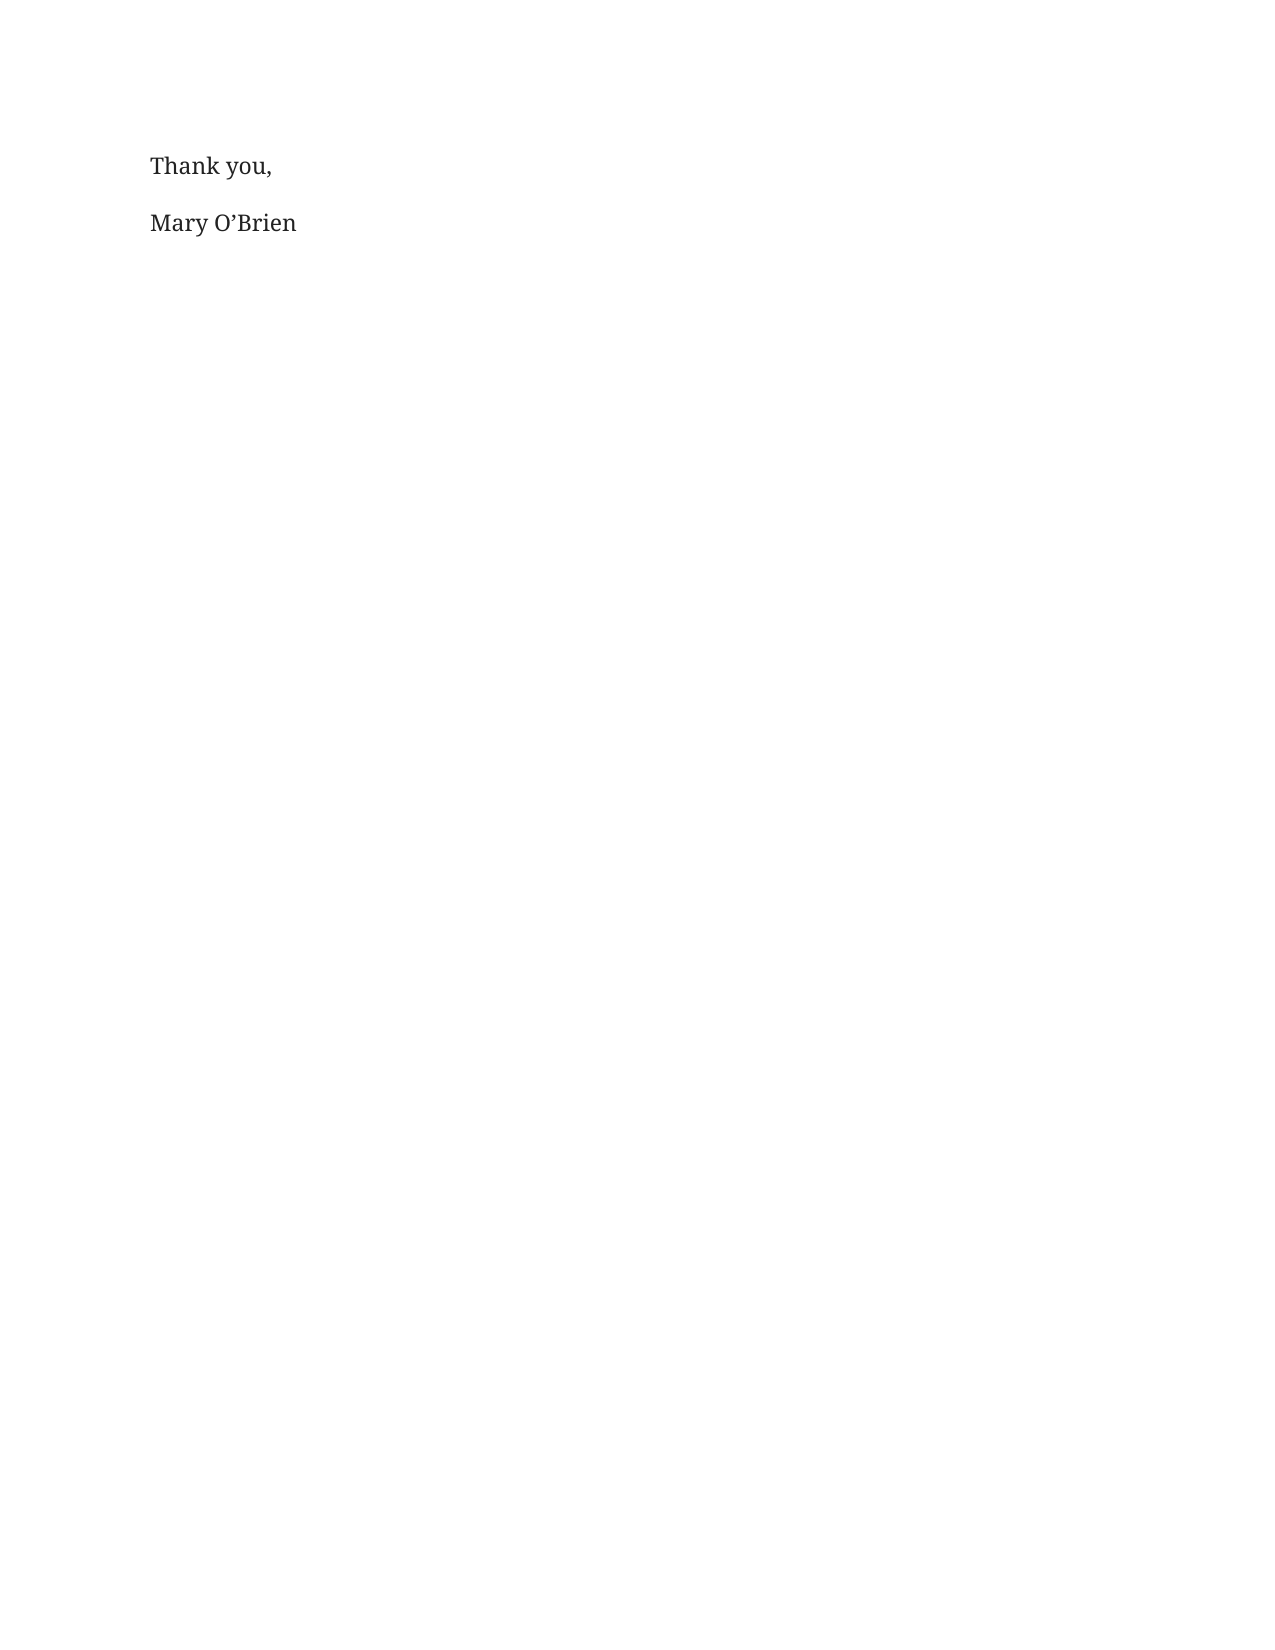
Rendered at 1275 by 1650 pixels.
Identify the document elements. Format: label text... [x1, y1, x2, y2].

text Thank you, [150, 150, 1125, 181]
text Mary O’Brien [150, 207, 1125, 238]
